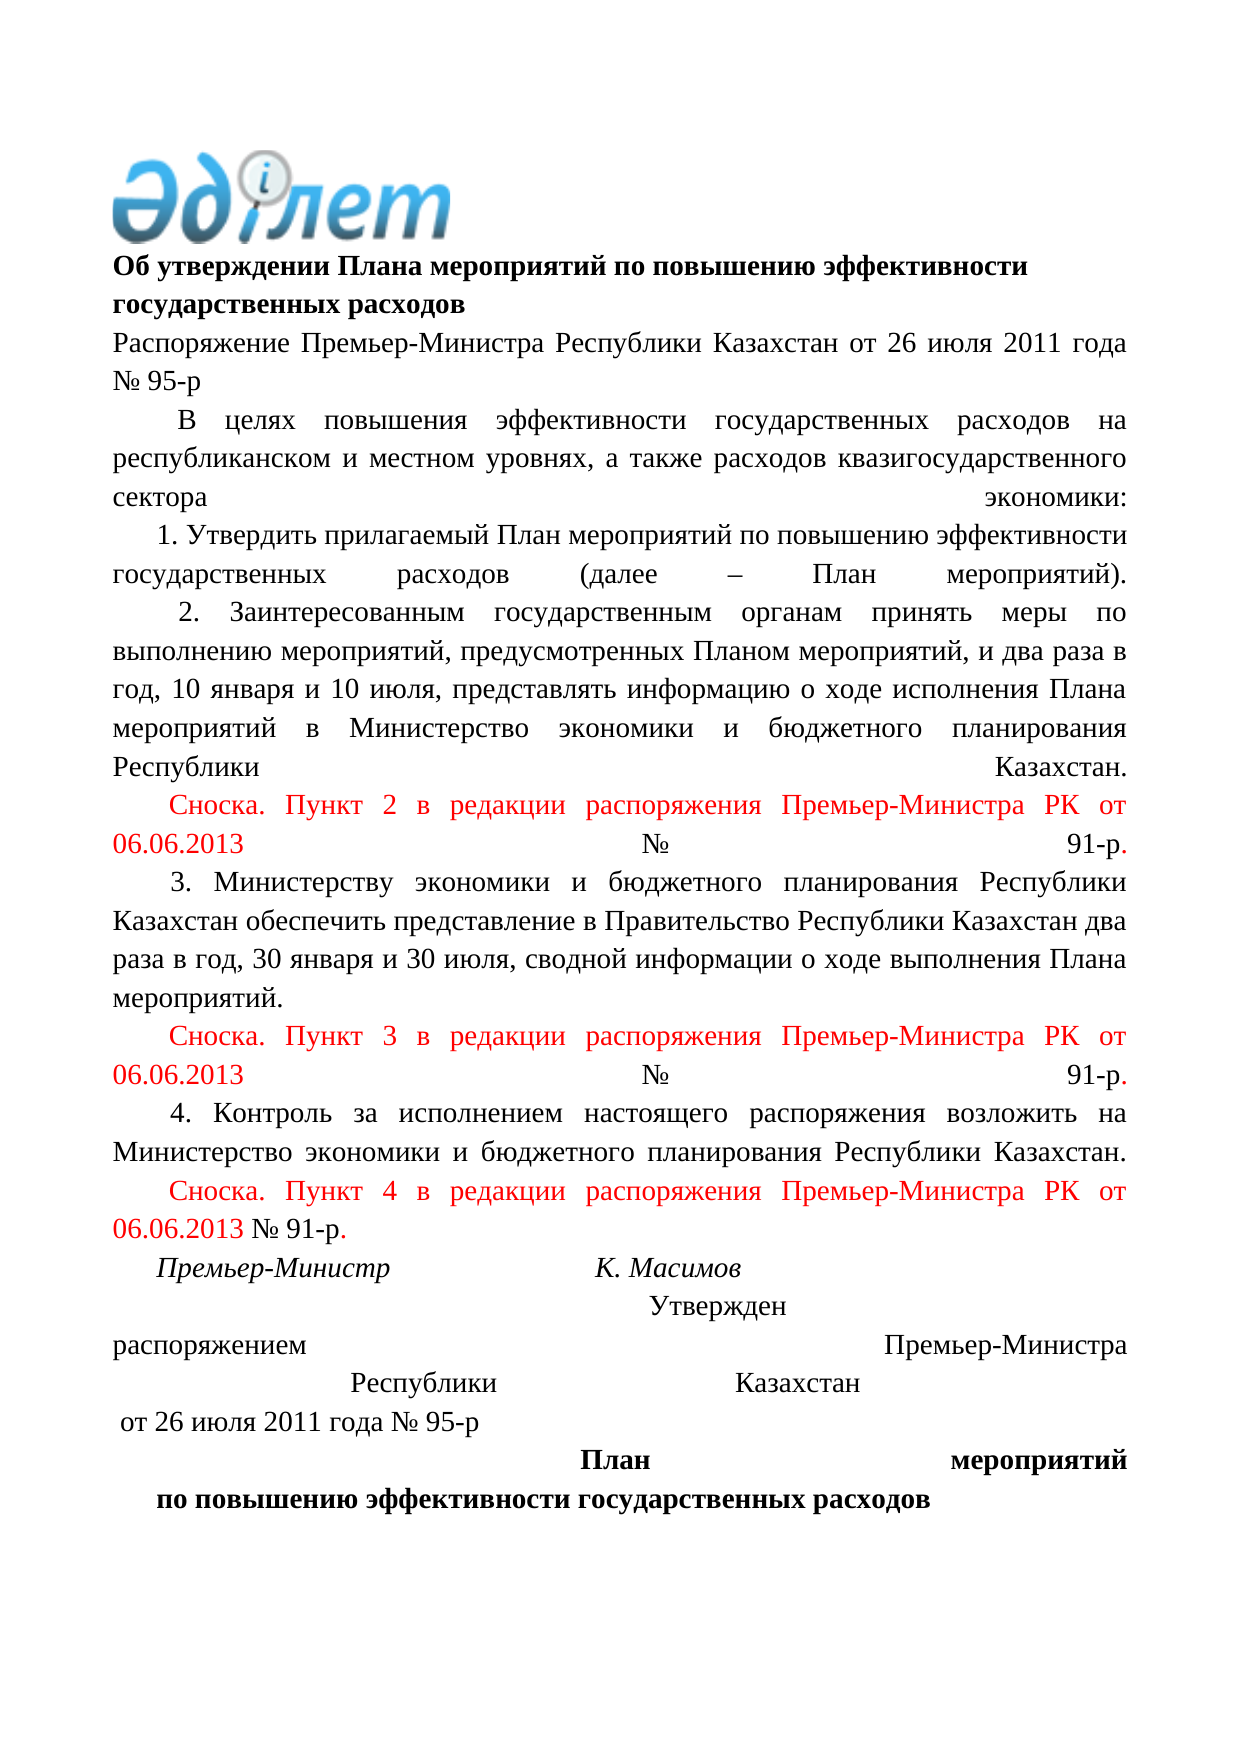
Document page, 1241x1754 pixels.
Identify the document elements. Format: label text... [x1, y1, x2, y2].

text В целях повышения эффективности государственных расходов на республиканском и местном уровнях, а также расходов квазигосударственного сектора экономики: 1. Утвердить прилагаемый План мероприятий по повышению эффективности государственных расходов (далее – План мероприятий). 2. Заинтересованным государственным органам принять меры по выполнению мероприятий, предусмотренных Планом мероприятий, и два раза в год, 10 января и 10 июля, представлять информацию о ходе исполнения Плана мероприятий в Министерство экономики и бюджетного планирования Республики Казахстан. Сноска. Пункт 2 в редакции распоряжения Премьер-Министра РК от 06.06.2013 № 91-р. 3. Министерству экономики и бюджетного планирования Республики Казахстан обеспечить представление в Правительство Республики Казахстан два раза в год, 30 января и 30 июля, сводной информации о ходе выполнения Плана мероприятий. Сноска. Пункт 3 в редакции распоряжения Премьер-Министра РК от 06.06.2013 № 91-р. 4. Контроль за исполнением настоящего распоряжения возложить на Министерство экономики и бюджетного планирования Республики Казахстан. Сноска. Пункт 4 в редакции распоряжения Премьер-Министра РК от 06.06.2013 № 91-р. [112, 402, 1128, 1245]
text Об утверждении Плана мероприятий по повышению эффективности государственных расходов [112, 248, 1128, 320]
text План мероприятий по повышению эффективности государственных расходов [112, 1442, 1128, 1514]
text Распоряжение Премьер-Министра Республики Казахстан от 26 июля 2011 года № 95-р [112, 325, 1128, 397]
picture [112, 150, 451, 244]
text Утвержден распоряжением Премьер-Министра Республики Казахстан от 26 июля 2011 года № 95-р [112, 1288, 1128, 1437]
text Премьер-Министр К. Масимов [112, 1250, 1128, 1283]
